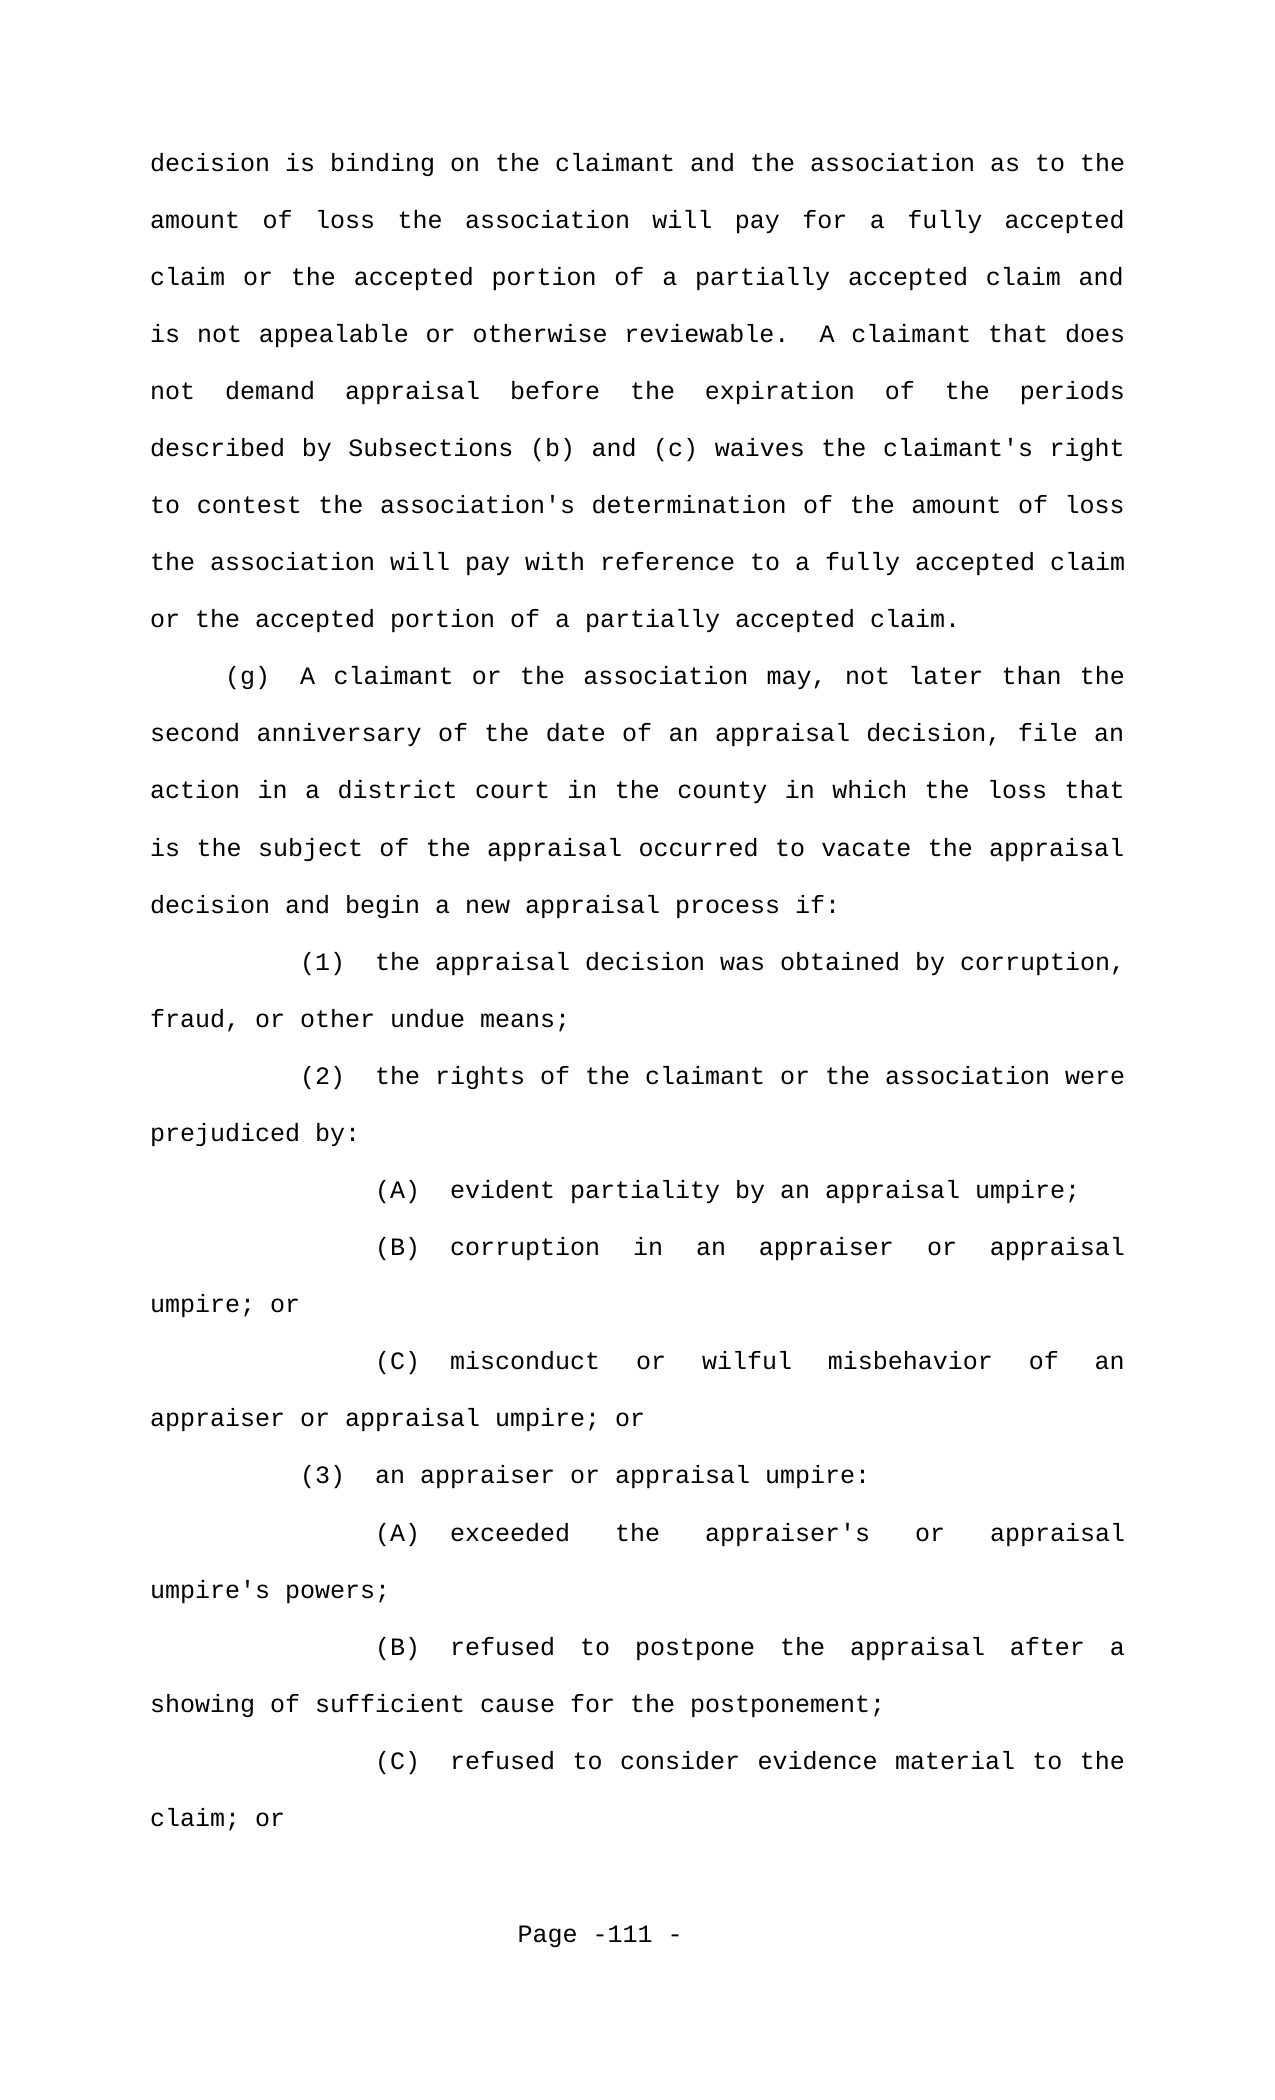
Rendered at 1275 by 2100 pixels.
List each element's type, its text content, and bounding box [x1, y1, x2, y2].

text (3) an appraiser or appraisal umpire: [150, 1463, 1125, 1491]
text (C) misconduct or wilful misbehavior of an appraiser or appraisal umpire; or [150, 1349, 1125, 1434]
text (B) corruption in an appraiser or appraisal umpire; or [150, 1234, 1125, 1320]
text (A) exceeded the appraiser's or appraisal umpire's powers; [150, 1520, 1125, 1606]
text (g) A claimant or the association may, not later than the second anniversary of the date of an appraisal decision, file an action in a district court in the county in which the loss that is the subject of the appraisal occurred to vacate the appraisal decision and begin a new appraisal process if: [150, 664, 1125, 921]
text (1) the appraisal decision was obtained by corruption, fraud, or other undue means; [150, 949, 1125, 1035]
text (2) the rights of the claimant or the association were prejudiced by: [150, 1063, 1125, 1149]
text (C) refused to consider evidence material to the claim; or [150, 1748, 1125, 1834]
text (B) refused to postpone the appraisal after a showing of sufficient cause for the postponement; [150, 1634, 1125, 1720]
text (A) evident partiality by an appraisal umpire; [150, 1177, 1125, 1206]
